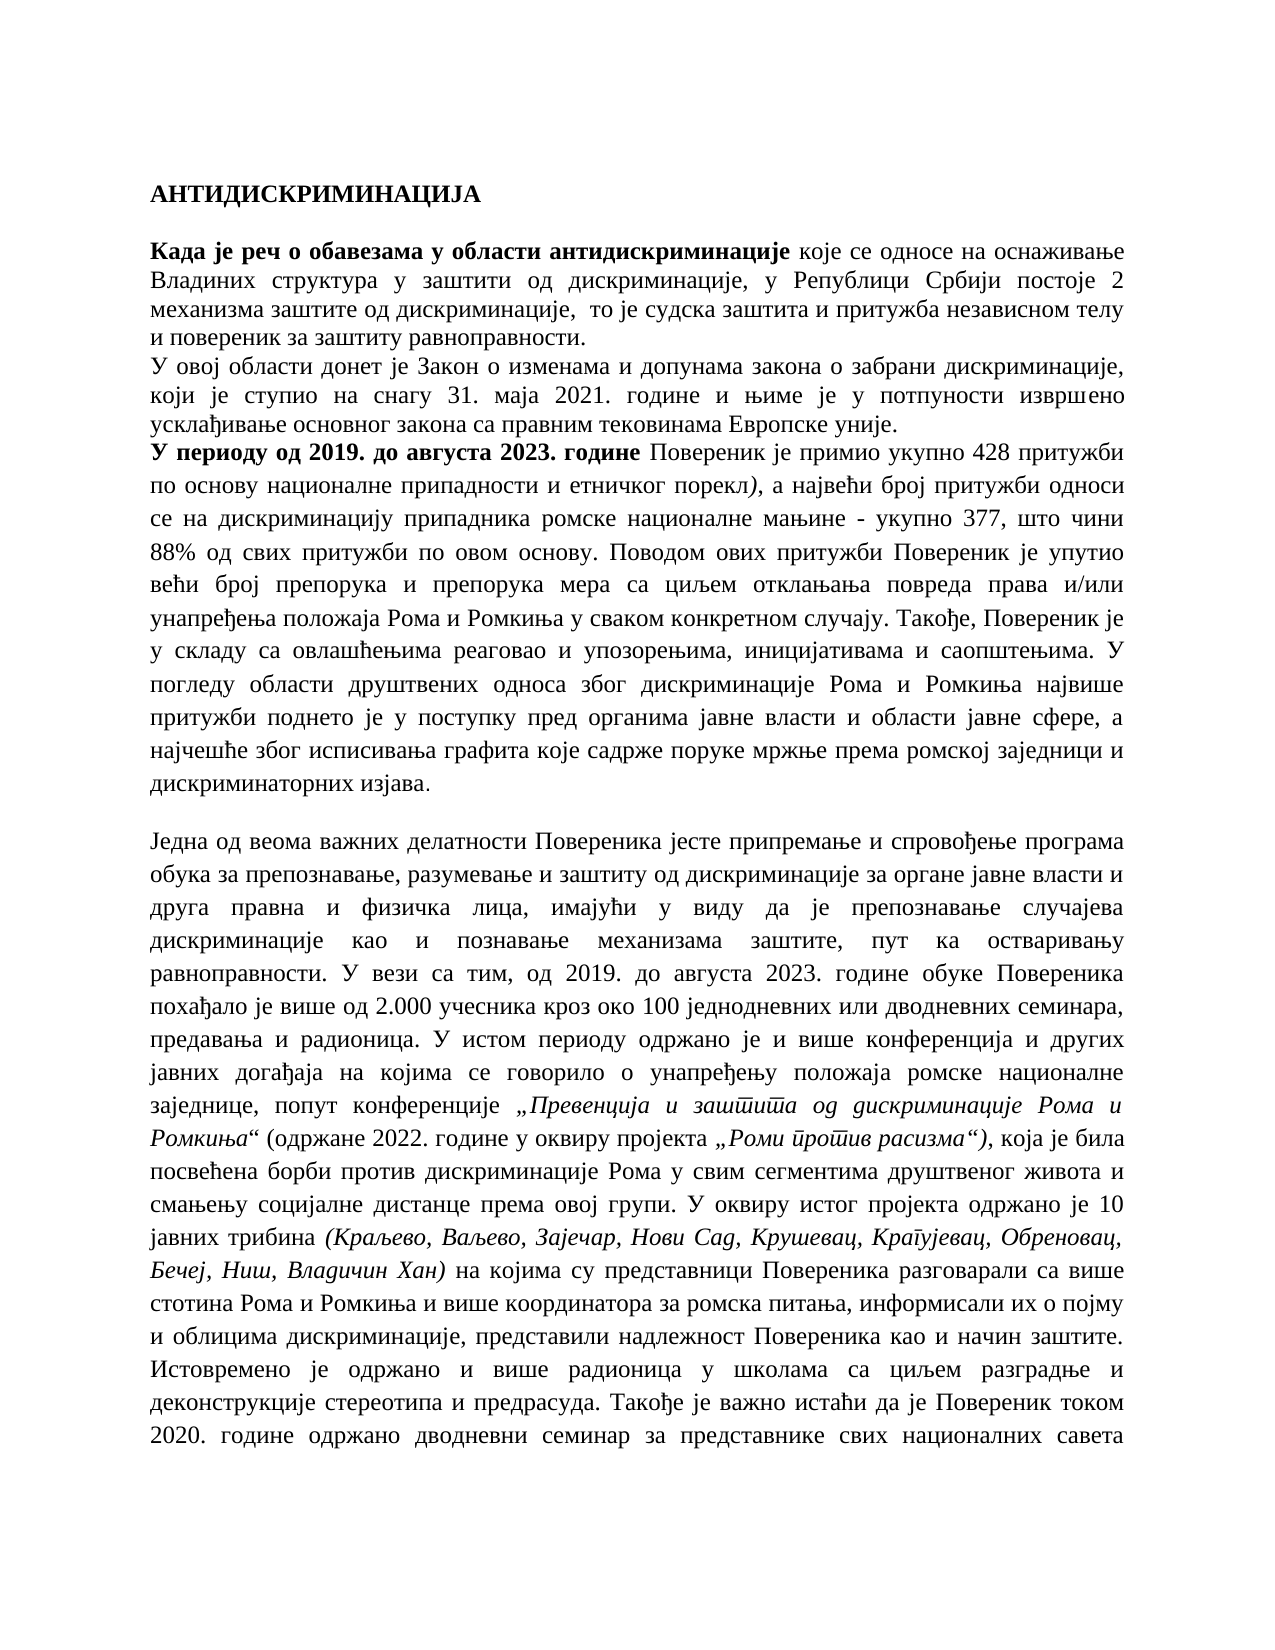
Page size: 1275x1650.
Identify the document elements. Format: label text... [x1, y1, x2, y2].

text У овој области донет је Закон о изменама и допунама закона о забрани дискриминације, који је ступио на снагу 31. маја 2021. године и њиме је у потпуности извршено усклађивање основног закона са правним тековинама Европске уније. [150, 351, 1125, 437]
text Када је реч о обавезама у области антидискриминације које се односе на оснаживање Владиних структура у заштити од дискриминације, у Републици Србији постоје 2 механизма заштите од дискриминације, то је судска заштита и притужба независном телу и повереник за заштиту равноправности. [150, 236, 1125, 351]
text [150, 826, 1125, 1449]
text АНТИДИСКРИМИНАЦИЈА [150, 179, 1125, 207]
text У периоду од 2019. до августа 2023. године Повереник је примио укупно 428 притужби по основу националне припадности и етничког порекл), а највећи број притужби односи се на дискриминацију припадника ромске националне мањине - укупно 377, што чини 88% од свих притужби по овом основу. Поводом ових притужби Повереник је упутио већи број препорука и препорука мера са циљем отклањања повреда права и/или унапређења положаја Рома и Ромкиња у сваком конкретном случају. Такође, Повереник је у складу са овлашћењима реаговао и упозорењима, иницијативама и саопштењима. У погледу области друштвених односа због дискриминације Рома и Ромкиња највише притужби поднето је у поступку пред органима јавне власти и области јавне сфере, а најчешће због исписивања графита које садрже поруке мржње према ромској заједници и дискриминаторних изјава. [150, 437, 1125, 796]
